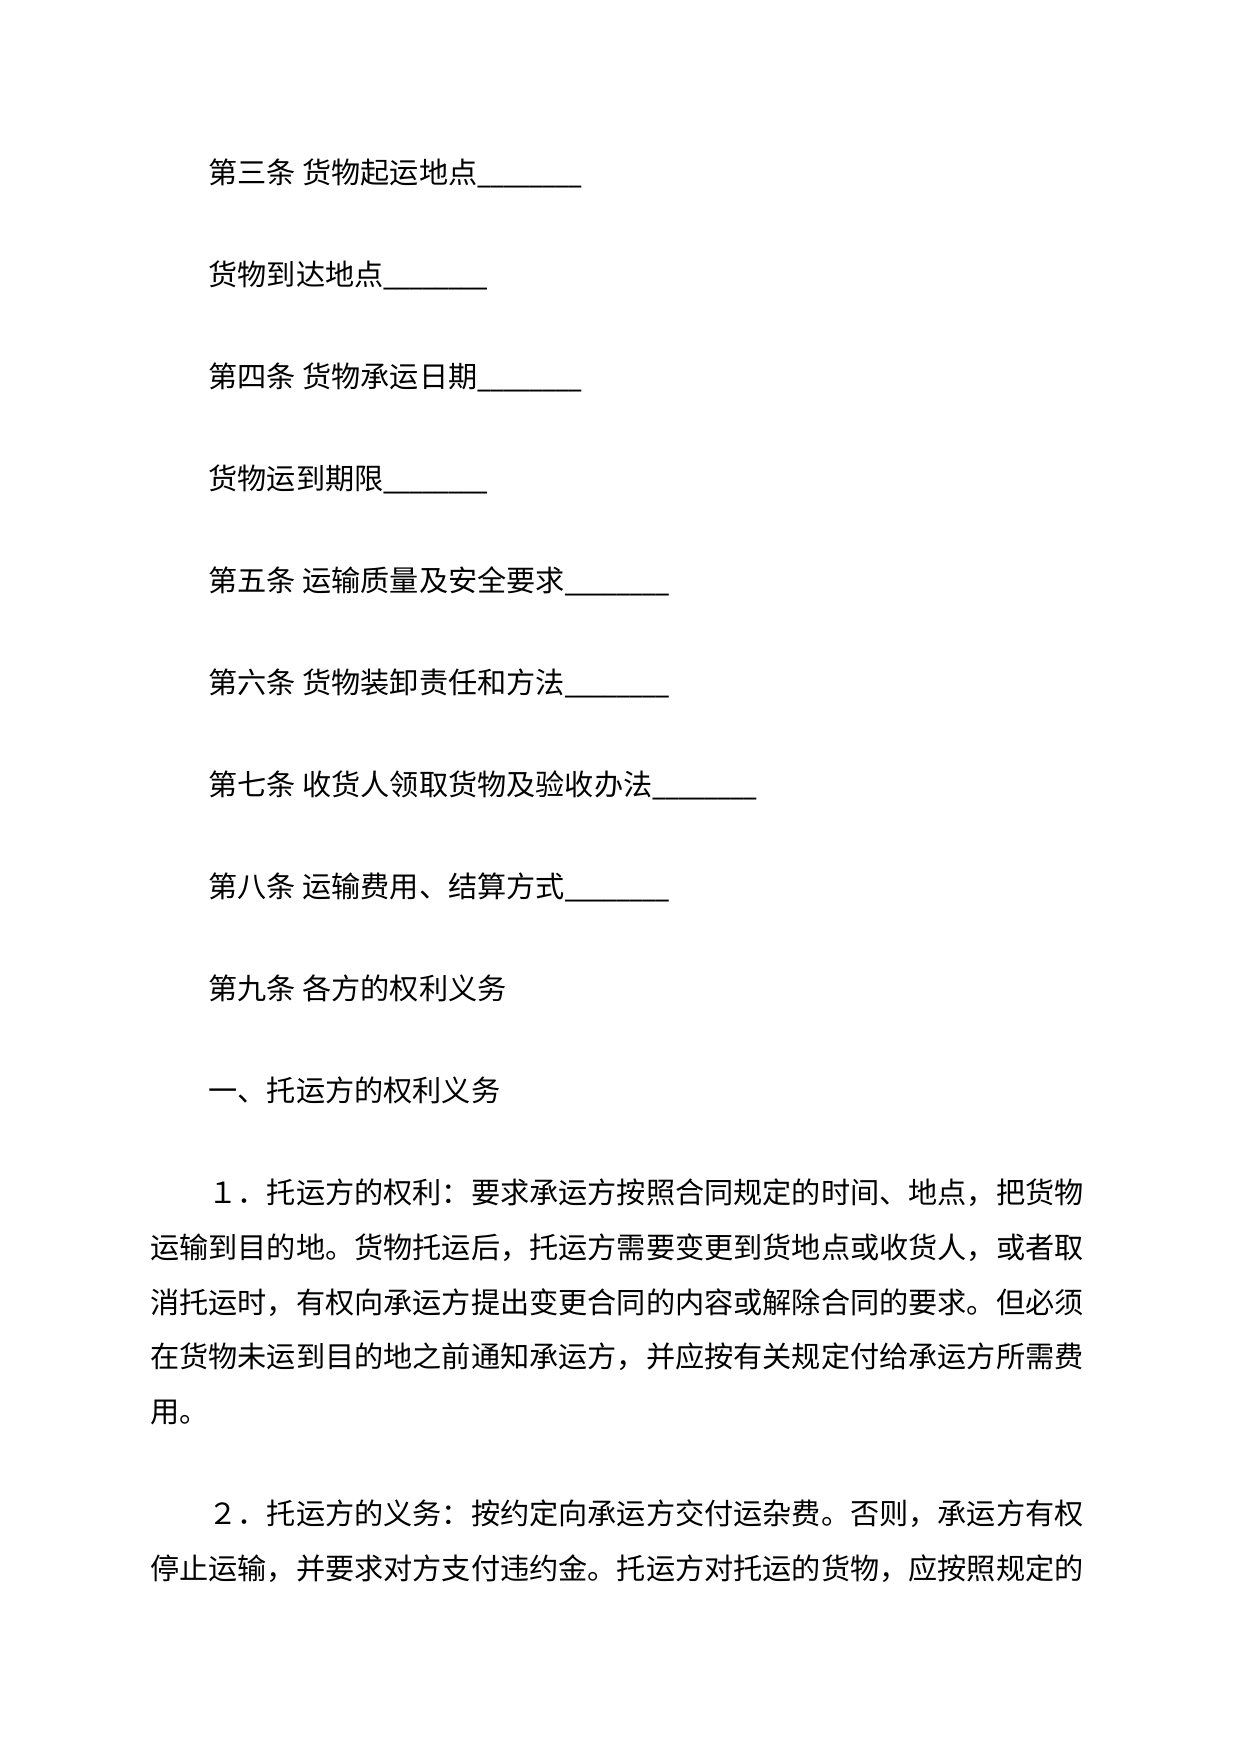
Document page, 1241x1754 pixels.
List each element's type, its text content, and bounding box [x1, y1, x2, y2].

text 第九条 各方的权利义务 [150, 966, 1090, 1008]
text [150, 1491, 1090, 1588]
text 第六条 货物装卸责任和方法________ [150, 660, 1090, 702]
text １．托运方的权利：要求承运方按照合同规定的时间、地点，把货物运输到目的地。货物托运后，托运方需要变更到货地点或收货人，或者取消托运时，有权向承运方提出变更合同的内容或解除合同的要求。但必须在货物未运到目的地之前通知承运方，并应按有关规定付给承运方所需费用。 [150, 1169, 1090, 1431]
text 货物运到期限________ [150, 456, 1090, 498]
text 第五条 运输质量及安全要求________ [150, 558, 1090, 600]
text 第四条 货物承运日期________ [150, 354, 1090, 396]
text 一、托运方的权利义务 [150, 1068, 1090, 1110]
text 货物到达地点________ [150, 252, 1090, 294]
text 第三条 货物起运地点________ [150, 150, 1090, 192]
text 第七条 收货人领取货物及验收办法________ [150, 762, 1090, 804]
text 第八条 运输费用、结算方式________ [150, 864, 1090, 906]
